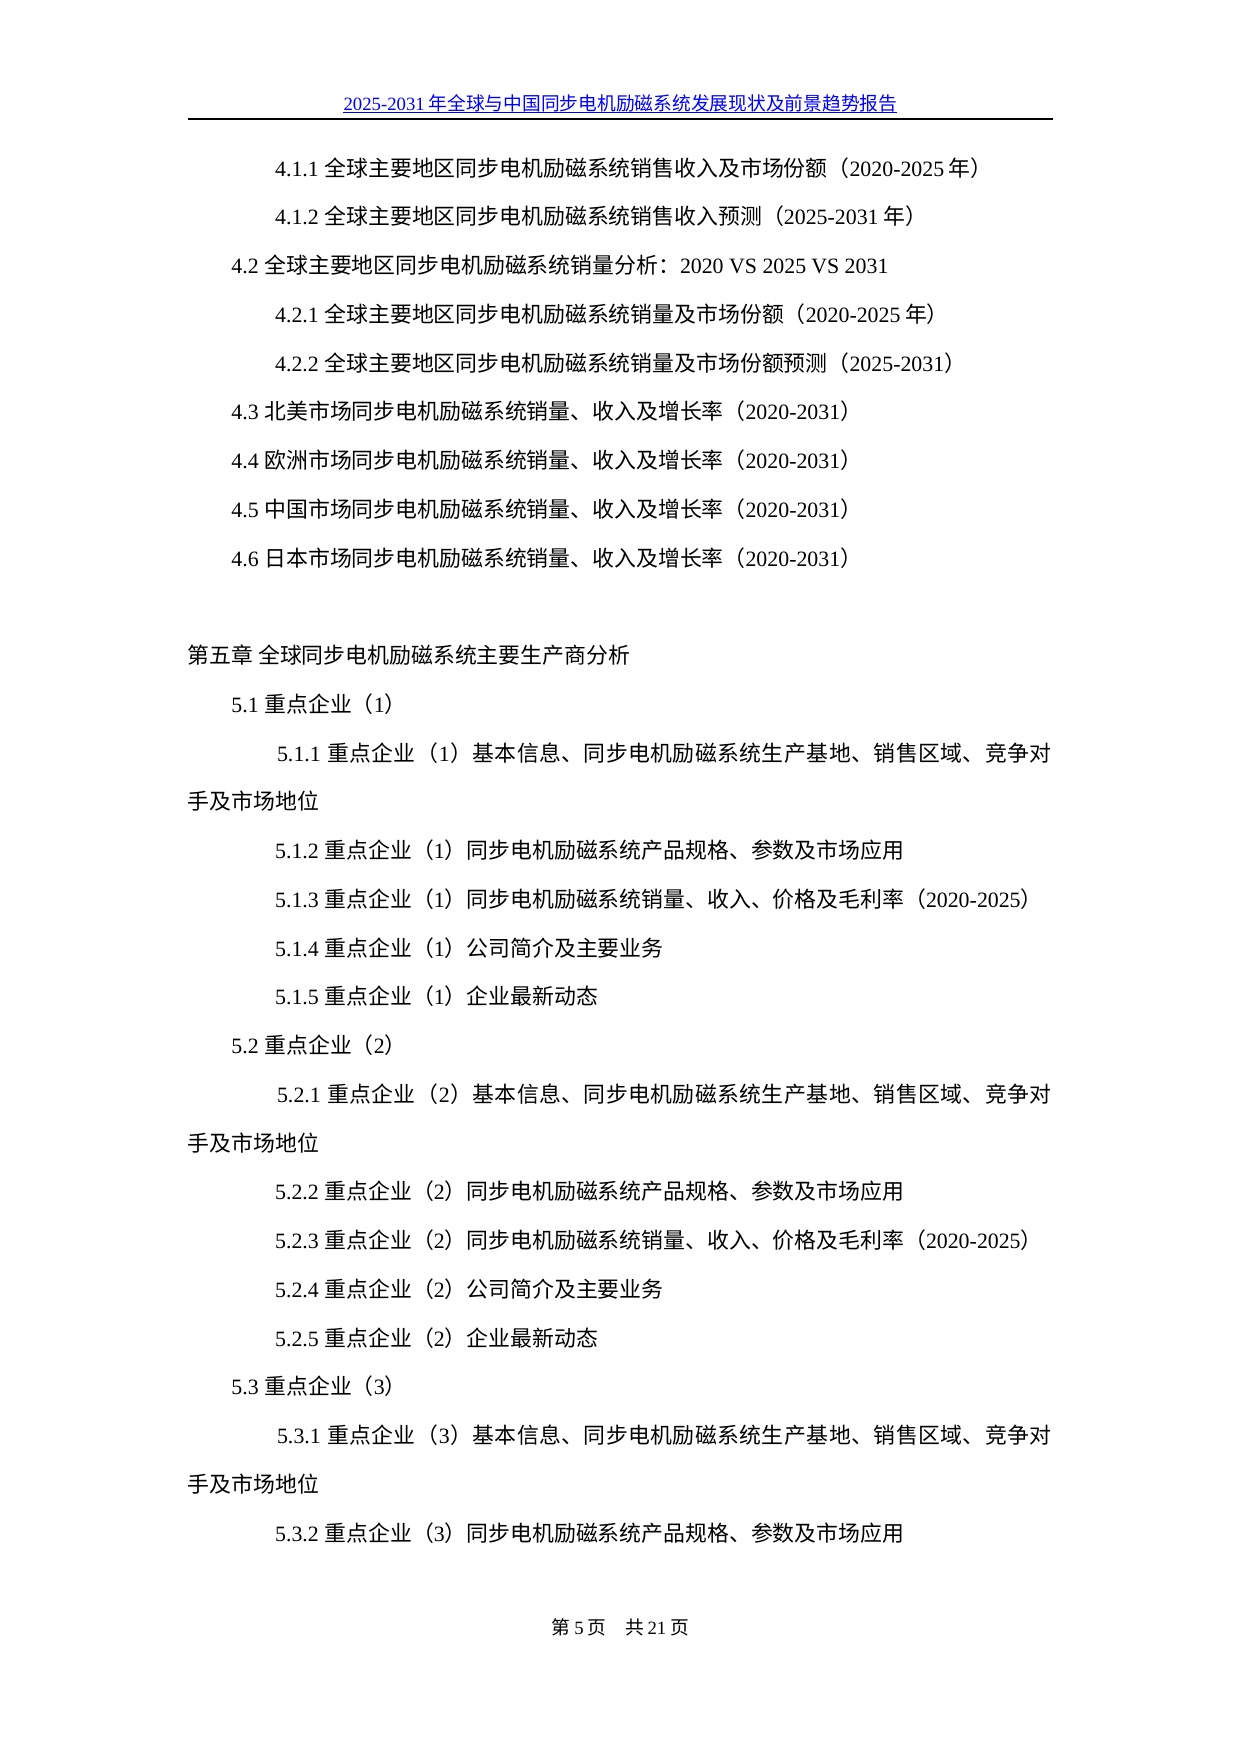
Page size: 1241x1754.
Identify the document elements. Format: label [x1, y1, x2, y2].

text [187, 150, 1053, 1548]
